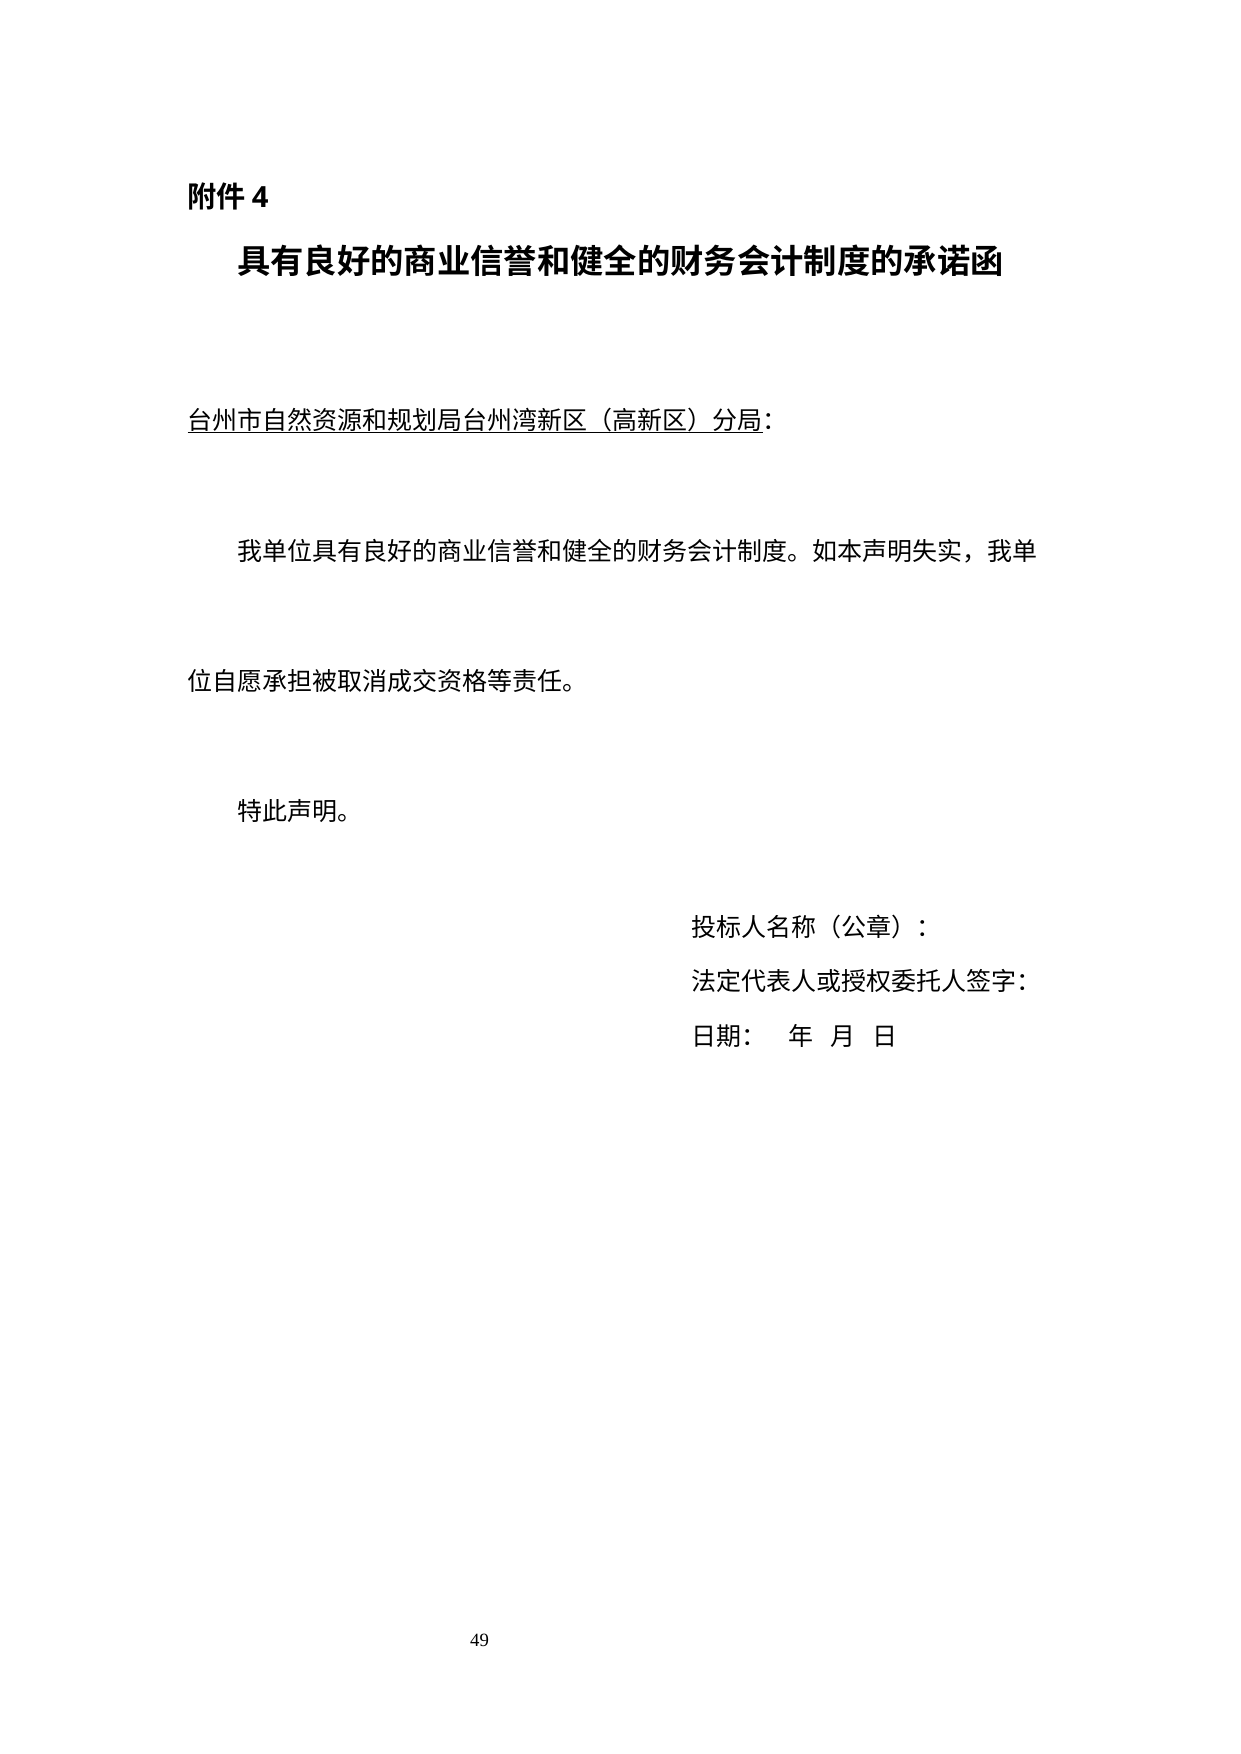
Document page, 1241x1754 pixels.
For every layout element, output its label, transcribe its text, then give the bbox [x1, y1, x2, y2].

text 附件4 [187, 162, 1053, 227]
text 具有良好的商业信誉和健全的财务会计制度的承诺函 [187, 227, 1053, 292]
text 台州市自然资源和规划局台州湾新区（高新区）分局： [187, 386, 1053, 451]
text 我单位具有良好的商业信誉和健全的财务会计制度。如本声明失实，我单位自愿承担被取消成交资格等责任。 [187, 517, 1053, 712]
text 特此声明。 [187, 777, 1053, 842]
text 法定代表人或授权委托人签字： [187, 962, 1053, 998]
text 日期： 年 月 日 [187, 1016, 1053, 1052]
text 投标人名称（公章）： [187, 907, 1053, 944]
